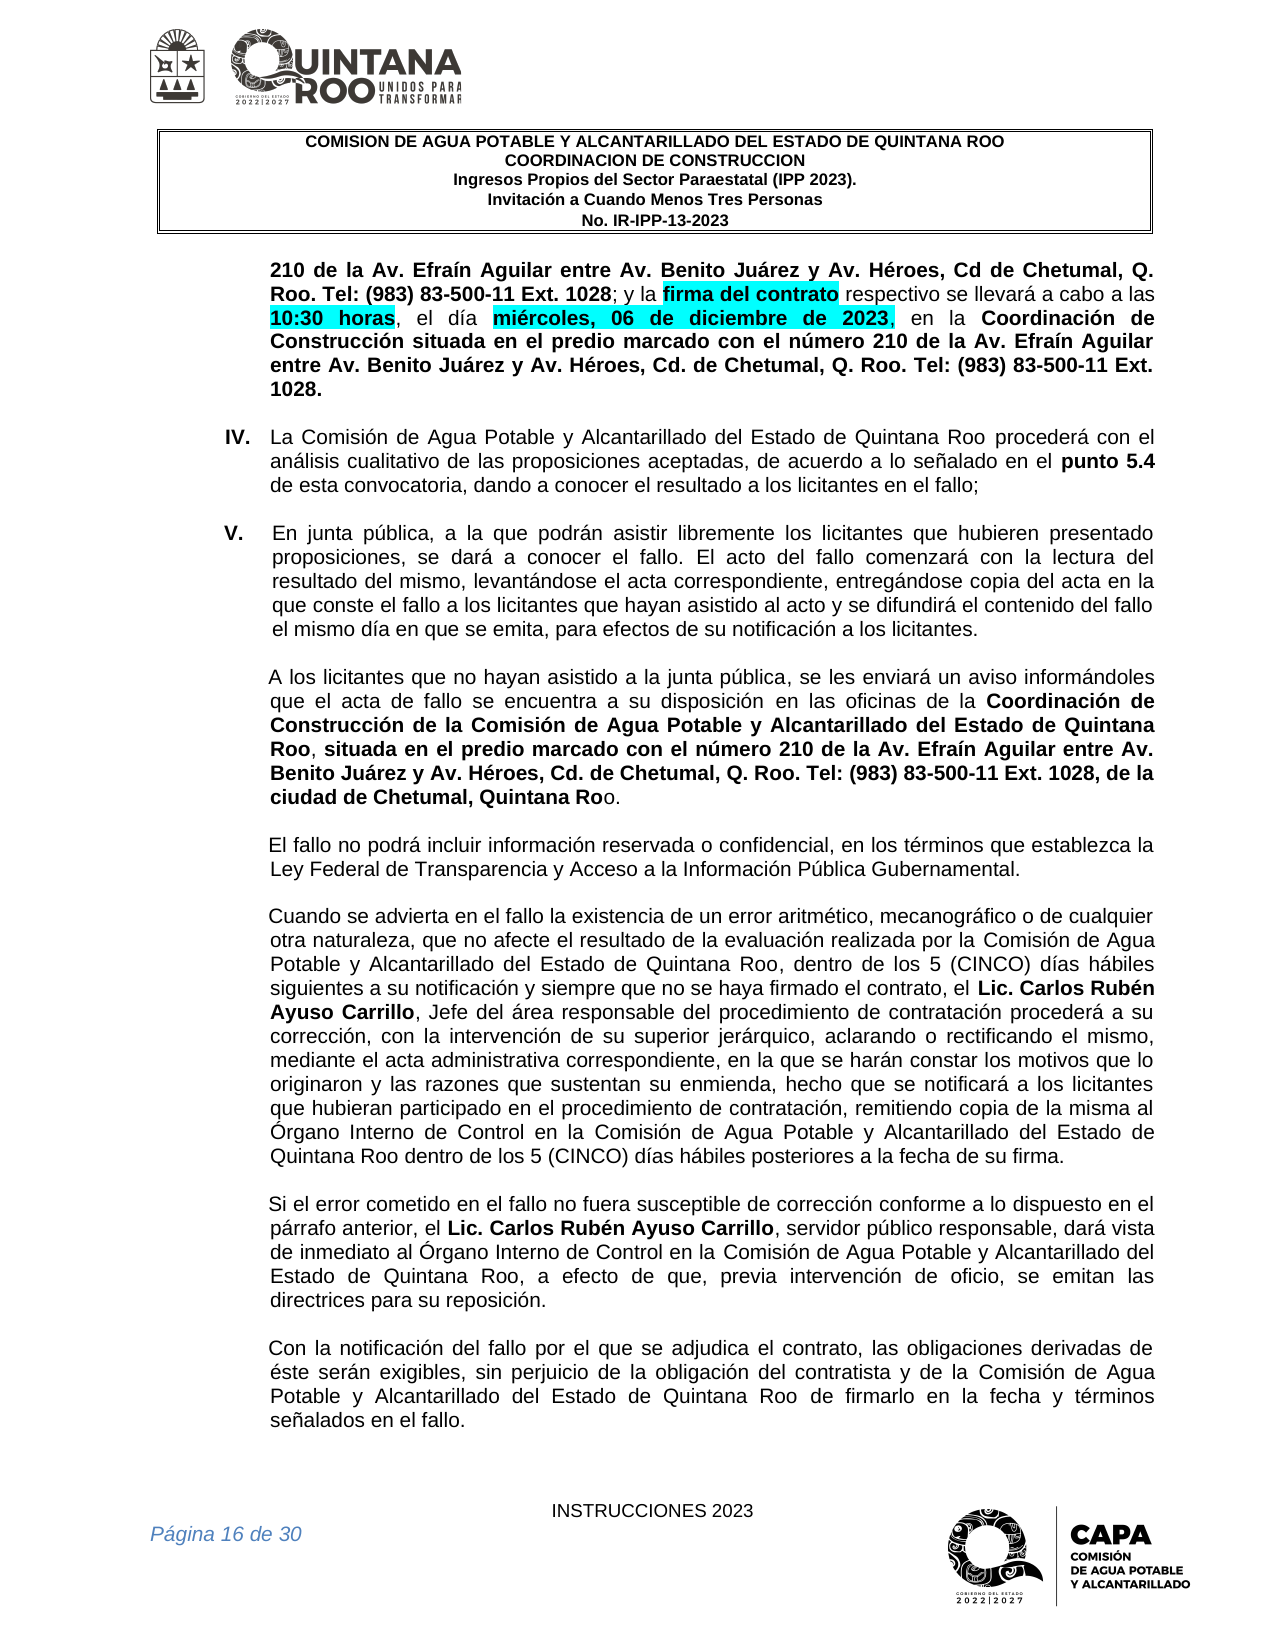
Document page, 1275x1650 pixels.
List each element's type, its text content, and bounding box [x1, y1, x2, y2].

picture [926, 1477, 1206, 1634]
text V. En junta pública, a la que podrán asistir libremente los licitantes que hubieren presentado proposiciones, se dará a conocer el fallo. El acto del fallo comenzará con la lectura del resultado del mismo, levantándose el acta correspondiente, entregándose copia del acta en la que conste el fallo a los licitantes que hayan asistido al acto y se difundirá el contenido del fallo el mismo día en que se emita, para efectos de su notificación a los licitantes. [224, 521, 1155, 641]
picture [150, 29, 462, 105]
text Si el error cometido en el fallo no fuera susceptible de corrección conforme a lo dispuesto en el párrafo anterior, el Lic. Carlos Rubén Ayuso Carrillo, servidor público responsable, dará vista de inmediato al Órgano Interno de Control en la Comisión de Agua Potable y Alcantarillado del Estado de Quintana Roo, a efecto de que, previa intervención de oficio, se emitan las directrices para su reposición. [268, 1192, 1155, 1312]
text Con la notificación del fallo por el que se adjudica el contrato, las obligaciones derivadas de éste serán exigibles, sin perjuicio de la obligación del contratista y de la Comisión de Agua Potable y Alcantarillado del Estado de Quintana Roo de firmarlo en la fecha y términos señalados en el fallo. [268, 1336, 1155, 1431]
text A los licitantes que no hayan asistido a la junta pública, se les enviará un aviso informándoles que el acta de fallo se encuentra a su disposición en las oficinas de la Coordinación de Construcción de la Comisión de Agua Potable y Alcantarillado del Estado de Quintana Roo, situada en el predio marcado con el número 210 de la Av. Efraín Aguilar entre Av. Benito Juárez y Av. Héroes, Cd. de Chetumal, Q. Roo. Tel: (983) 83-500-11 Ext. 1028, de la ciudad de Chetumal, Quintana Roo. [268, 665, 1155, 808]
text Cuando se advierta en el fallo la existencia de un error aritmético, mecanográfico o de cualquier otra naturaleza, que no afecte el resultado de la evaluación realizada por la Comisión de Agua Potable y Alcantarillado del Estado de Quintana Roo, dentro de los 5 (CINCO) días hábiles siguientes a su notificación y siempre que no se haya firmado el contrato, el Lic. Carlos Rubén Ayuso Carrillo, Jefe del área responsable del procedimiento de contratación procederá a su corrección, con la intervención de su superior jerárquico, aclarando o rectificando el mismo, mediante el acta administrativa correspondiente, en la que se harán constar los motivos que lo originaron y las razones que sustentan su enmienda, hecho que se notificará a los licitantes que hubieran participado en el procedimiento de contratación, remitiendo copia de la misma al Órgano Interno de Control en la Comisión de Agua Potable y Alcantarillado del Estado de Quintana Roo dentro de los 5 (CINCO) días hábiles posteriores a la fecha de su firma. [268, 904, 1155, 1168]
text El fallo no podrá incluir información reservada o confidencial, en los términos que establezca la Ley Federal de Transparencia y Acceso a la Información Pública Gubernamental. [268, 832, 1155, 880]
list La Comisión de Agua Potable y Alcantarillado del Estado de Quintana Roo procederá con el análisis cualitativo de las proposiciones aceptadas, de acuerdo a lo señalado en el punto 5.4 de esta convocatoria, dando a conocer el resultado a los licitantes en el fallo; [225, 425, 1155, 497]
